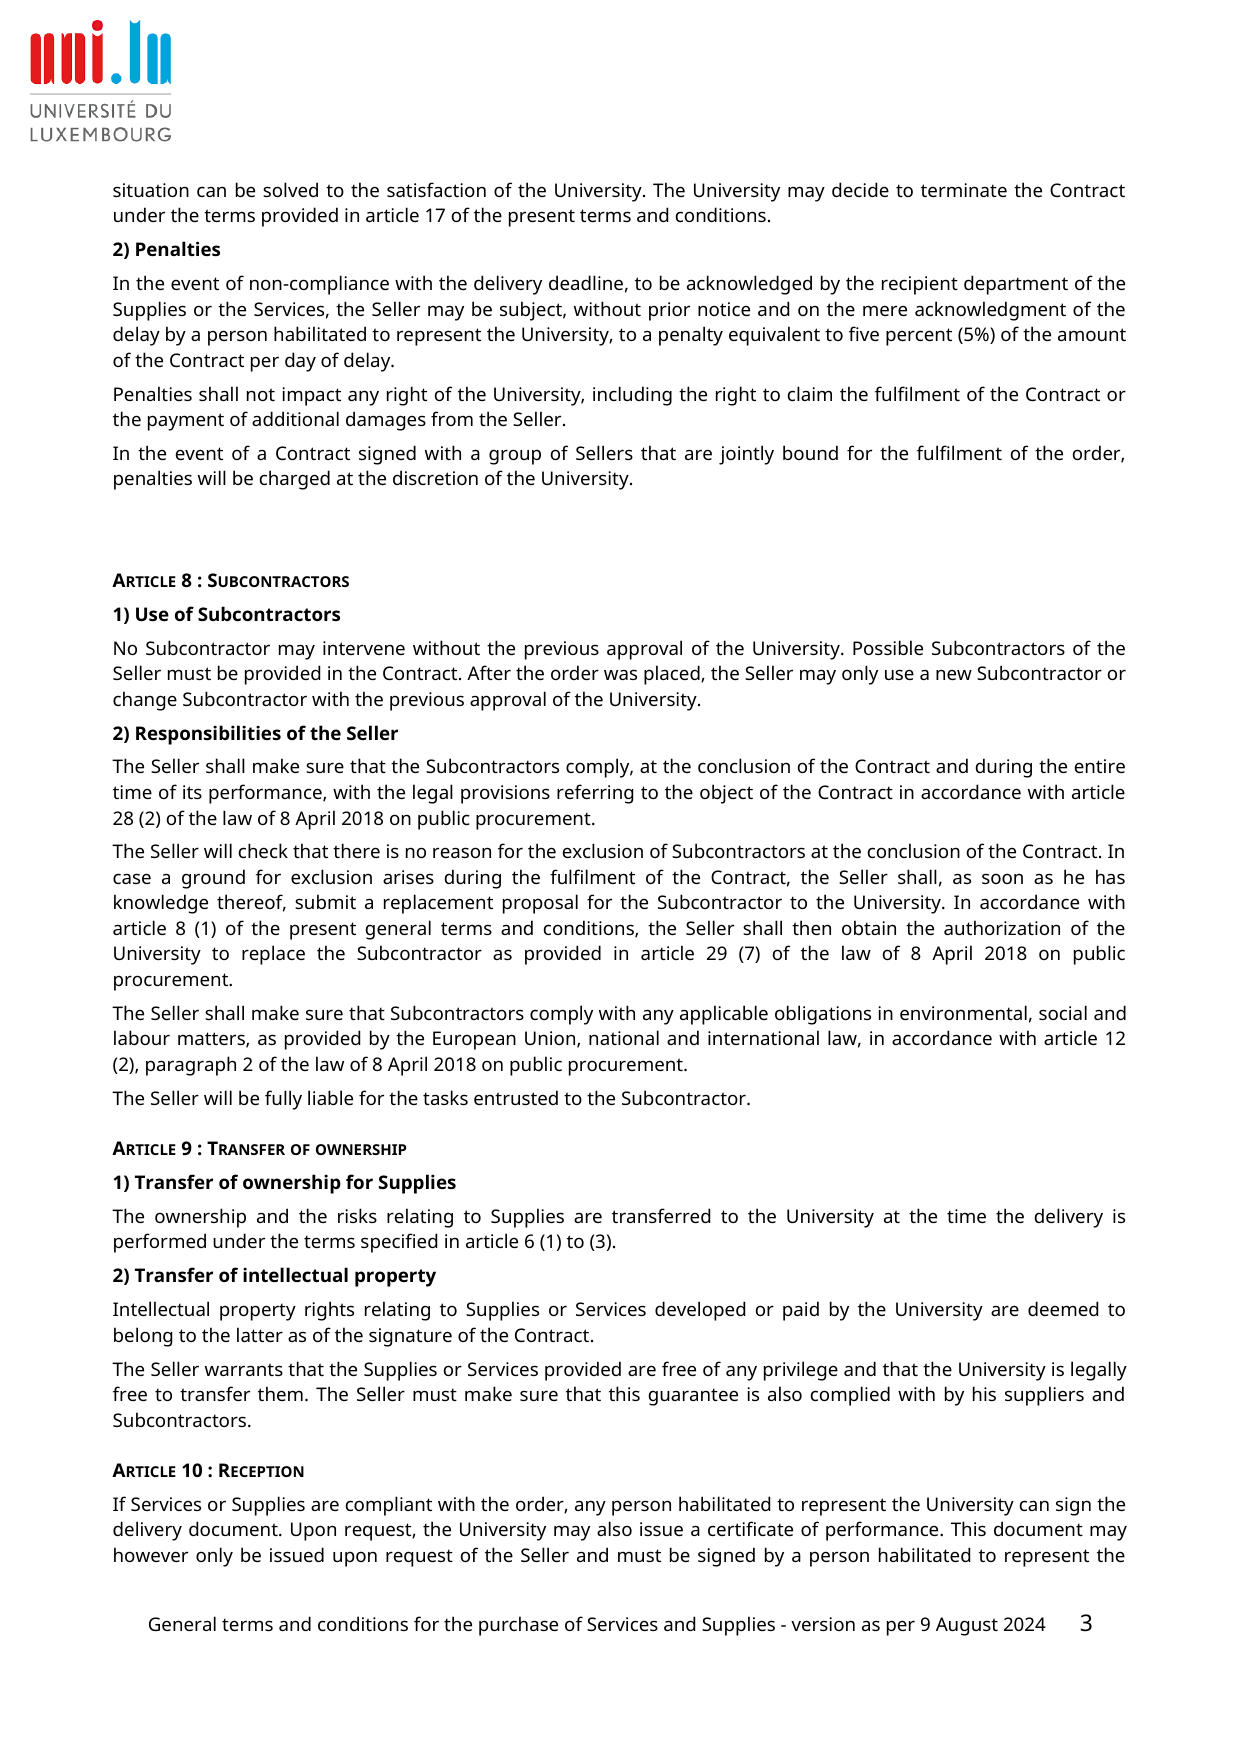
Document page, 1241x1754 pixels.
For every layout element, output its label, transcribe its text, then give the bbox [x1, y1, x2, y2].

text The ownership and the risks relating to Supplies are transferred to the University at the time the delivery is performed under the terms specified in article 6 (1) to (3). [112, 1203, 1128, 1254]
text 2) Transfer of intellectual property [112, 1263, 1128, 1288]
picture [29, 19, 172, 142]
text No Subcontractor may intervene without the previous approval of the University. Possible Subcontractors of the Seller must be provided in the Contract. After the order was placed, the Seller may only use a new Subcontractor or change Subcontractor with the previous approval of the University. [112, 635, 1128, 712]
text In the event of non-compliance with the delivery deadline, to be acknowledged by the recipient department of the Supplies or the Services, the Seller may be subject, without prior notice and on the mere acknowledgment of the delay by a person habilitated to represent the University, to a penalty equivalent to five percent (5%) of the amount of the Contract per day of delay. [112, 270, 1128, 372]
subtitle 2) Penalties [112, 237, 1128, 262]
text The Seller will be fully liable for the tasks entrusted to the Subcontractor. [112, 1085, 1128, 1111]
subtitle 2) Responsibilities of the Seller [112, 720, 1128, 745]
text In the event of a Contract signed with a group of Sellers that are jointly bound for the fulfilment of the order, penalties will be charged at the discretion of the University. [112, 440, 1128, 491]
text Penalties shall not impact any right of the University, including the right to claim the fulfilment of the Contract or the payment of additional damages from the Seller. [112, 381, 1128, 432]
text The Seller shall make sure that Subcontractors comply with any applicable obligations in environmental, social and labour matters, as provided by the European Union, national and international law, in accordance with article 12 (2), paragraph 2 of the law of 8 April 2018 on public procurement. [112, 1000, 1128, 1077]
text The Seller warrants that the Supplies or Services provided are free of any privilege and that the University is legally free to transfer them. The Seller must make sure that this guarantee is also complied with by his suppliers and Subcontractors. [112, 1356, 1128, 1432]
text Intellectual property rights relating to Supplies or Services developed or paid by the University are deemed to belong to the latter as of the signature of the Contract. [112, 1296, 1128, 1347]
subtitle Article 9 : Transfer of ownership [112, 1136, 1128, 1161]
text 1) Transfer of ownership for Supplies [112, 1169, 1128, 1195]
subtitle Article 10 : Reception [112, 1457, 1128, 1483]
text The Seller will check that there is no reason for the exclusion of Subcontractors at the conclusion of the Contract. In case a ground for exclusion arises during the fulfilment of the Contract, the Seller shall, as soon as he has knowledge thereof, submit a replacement proposal for the Subcontractor to the University. In accordance with article 8 (1) of the present general terms and conditions, the Seller shall then obtain the authorization of the University to replace the Subcontractor as provided in article 29 (7) of the law of 8 April 2018 on public procurement. [112, 839, 1128, 992]
text The Seller shall make sure that the Subcontractors comply, at the conclusion of the Contract and during the entire time of its performance, with the legal provisions referring to the object of the Contract in accordance with article 28 (2) of the law of 8 April 2018 on public procurement. [112, 754, 1128, 830]
subtitle 1) Use of Subcontractors [112, 601, 1128, 627]
subtitle Article 8 : Subcontractors [112, 567, 1128, 593]
